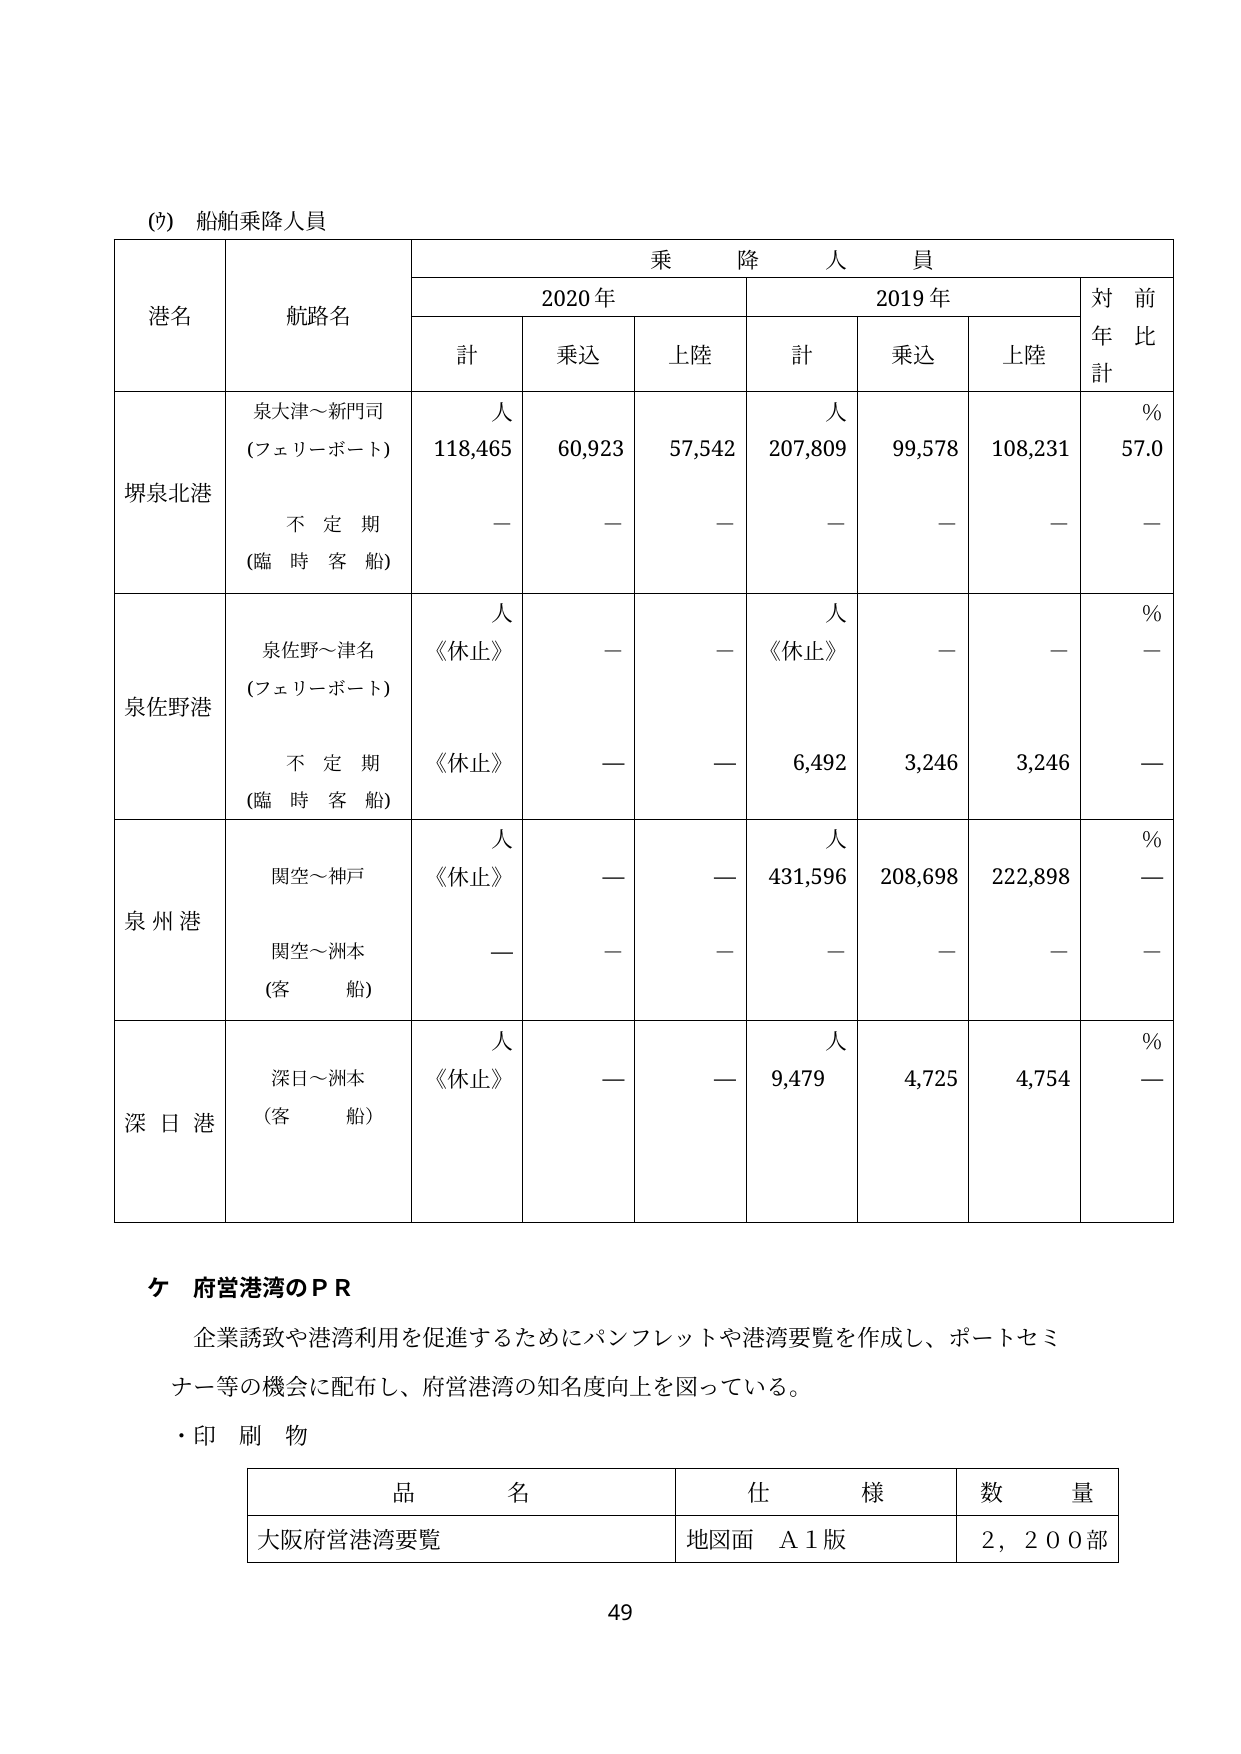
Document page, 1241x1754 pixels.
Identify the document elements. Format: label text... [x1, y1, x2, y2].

table_cell 泉大津～新門司 (フェリーボート) 不 定 期 (臨 時 客 船) [226, 392, 411, 592]
table_cell — [523, 1021, 634, 1222]
table_header 品 名 [248, 1469, 675, 1515]
table_cell 上陸 [635, 317, 746, 391]
table_cell 深日～洲本 （客 船） [226, 1021, 411, 1222]
table_cell 人 118,465 － [412, 392, 522, 592]
text (ｳ) 船舶乗降人員 [148, 201, 1092, 239]
table_cell ％ 57.0 － [1081, 392, 1173, 592]
table_cell 乗込 [523, 317, 634, 391]
text ・印 刷 物 [148, 1418, 1092, 1451]
table_cell — [635, 1021, 746, 1222]
table_cell ％ — [1081, 1021, 1173, 1222]
table_cell 計 [412, 317, 522, 391]
table_cell 人 9,479 [747, 1021, 857, 1222]
table_cell 2020年 [412, 278, 746, 316]
table_cell 上陸 [969, 317, 1080, 391]
table_cell 人 《休止》 《休止》 [412, 594, 522, 818]
table_cell － 3,246 [969, 594, 1080, 818]
table_header 港名 [115, 240, 225, 391]
table_cell 深日港 [115, 1021, 225, 1222]
table_cell 108,231 － [969, 392, 1080, 592]
table_cell 2019年 [747, 278, 1080, 316]
table_cell ２，２００部 [957, 1516, 1118, 1562]
table_cell 泉佐野～津名 (フェリーボート) 不 定 期 (臨 時 客 船) [226, 594, 411, 818]
table_cell 計 [747, 317, 857, 391]
table_cell 4,754 [969, 1021, 1080, 1222]
table_cell 地図面 Ａ１版 [676, 1516, 956, 1562]
table_cell — － [635, 820, 746, 1020]
table_cell 99,578 － [858, 392, 968, 592]
table_cell 泉佐野港 [115, 594, 225, 818]
table_cell 人 《休止》 6,492 [747, 594, 857, 818]
table_cell 大阪府営港湾要覧 [248, 1516, 675, 1562]
table_cell － — [523, 594, 634, 818]
table_cell － — [635, 594, 746, 818]
text 企業誘致や港湾利用を促進するためにパンフレットや港湾要覧を作成し、ポートセミナー等の機会に配布し、府営港湾の知名度向上を図っている。 [148, 1319, 1092, 1402]
table_cell — － [523, 820, 634, 1020]
table_cell ％ — － [1081, 820, 1173, 1020]
text ケ 府営港湾のＰＲ [148, 1270, 1092, 1303]
table_cell 人 207,809 － [747, 392, 857, 592]
table_cell 人 《休止》 [412, 1021, 522, 1222]
table_header 航路名 [226, 240, 411, 391]
table_cell 60,923 － [523, 392, 634, 592]
table_header 乗 降 人 員 [412, 240, 1173, 277]
table_cell ％ － — [1081, 594, 1173, 818]
table_cell 堺泉北港 [115, 392, 225, 592]
table_cell 222,898 － [969, 820, 1080, 1020]
table_header 仕 様 [676, 1469, 956, 1515]
table_cell 関空～神戸 関空～洲本 (客 船) [226, 820, 411, 1020]
table_header 数 量 [957, 1469, 1118, 1515]
table_cell 対 前 年 比 計 [1081, 278, 1173, 391]
table_cell 人 431,596 － [747, 820, 857, 1020]
table_cell 泉 州 港 [115, 820, 225, 1020]
table_cell 57,542 － [635, 392, 746, 592]
table_cell 208,698 － [858, 820, 968, 1020]
table_cell － 3,246 [858, 594, 968, 818]
table_cell 乗込 [858, 317, 968, 391]
table_cell 人 《休止》 — [412, 820, 522, 1020]
table_cell 4,725 [858, 1021, 968, 1222]
